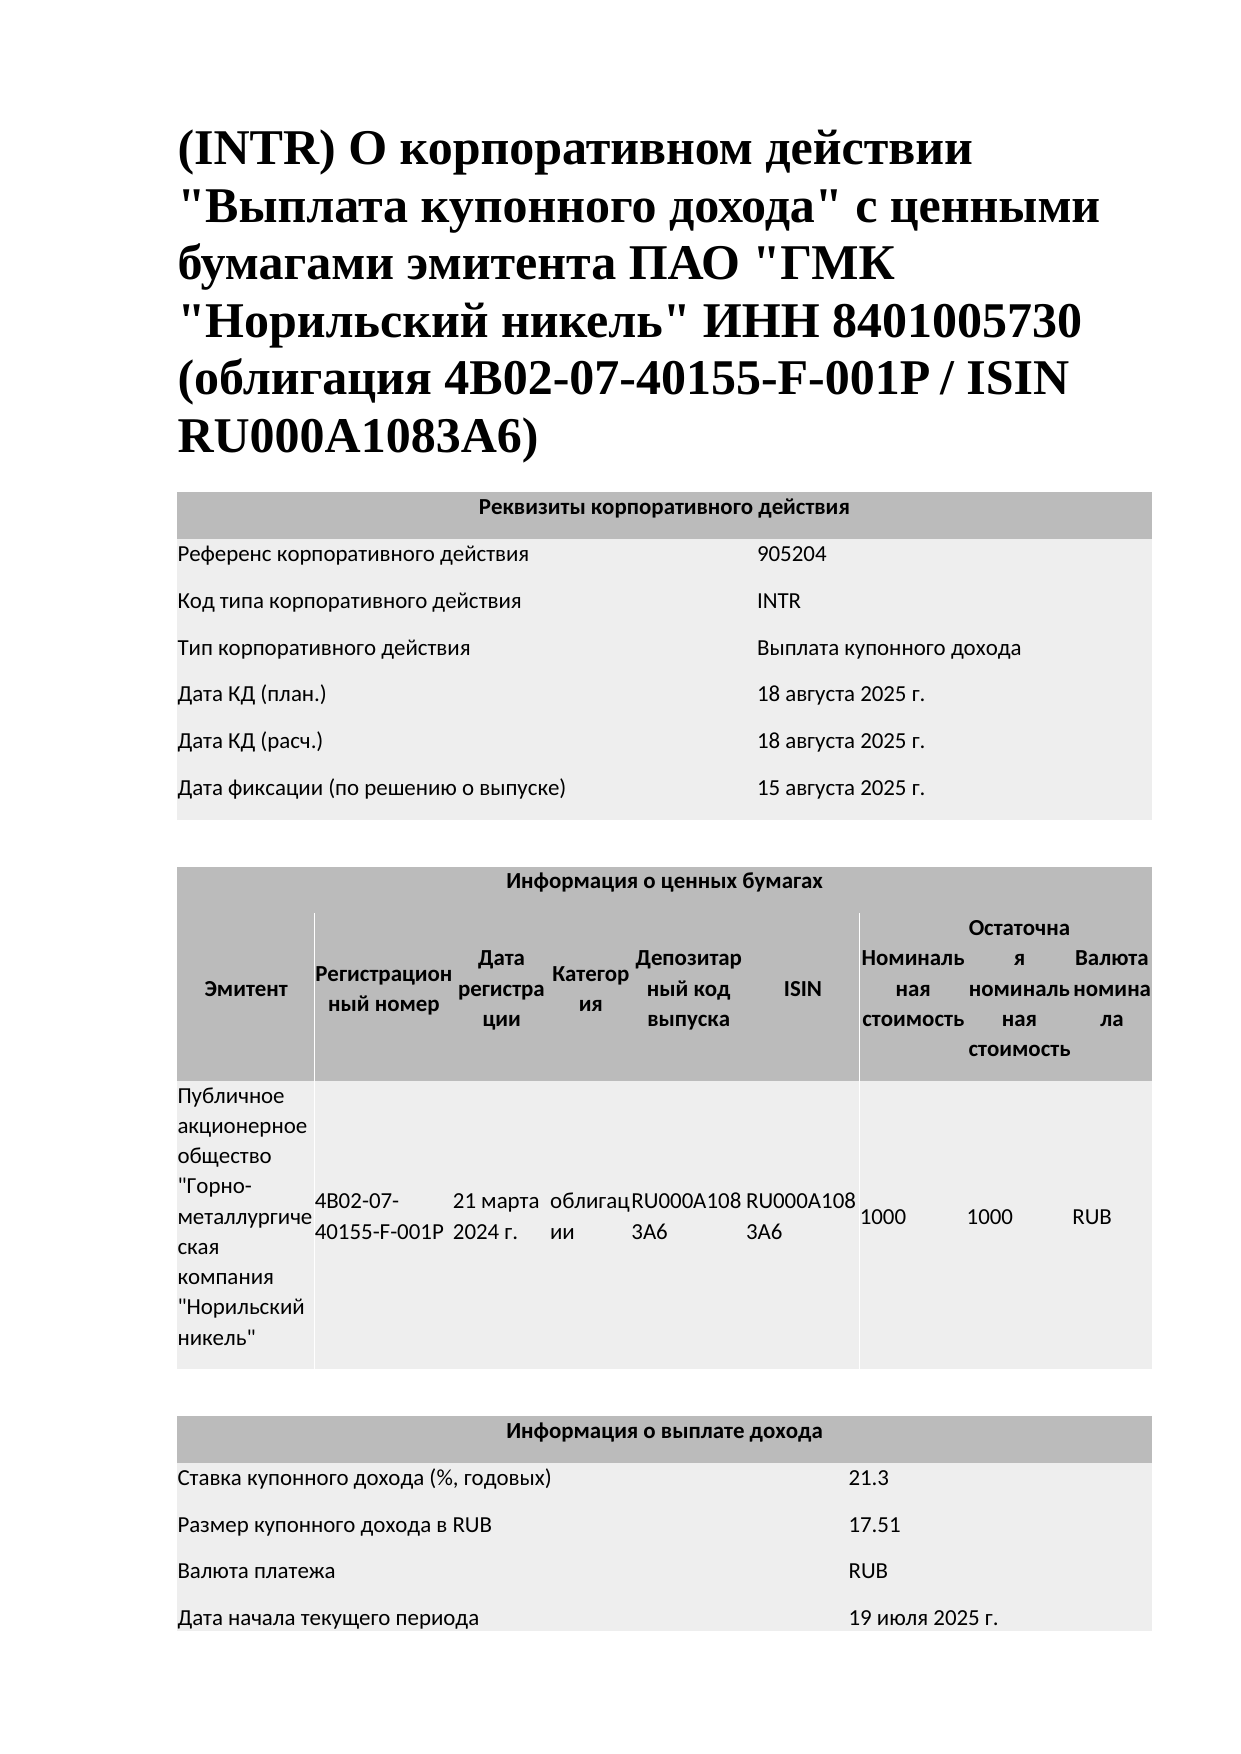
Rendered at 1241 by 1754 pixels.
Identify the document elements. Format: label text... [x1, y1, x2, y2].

table_cell облигации [550, 1081, 631, 1369]
table_header Реквизиты корпоративного действия [177, 492, 1152, 539]
table_cell Код типа корпоративного действия [177, 586, 757, 633]
table_cell 18 августа 2025 г. [757, 679, 1152, 726]
table_cell Категория [550, 913, 631, 1081]
table_header Информация о выплате дохода [177, 1416, 1152, 1463]
table_cell Ставка купонного дохода (%, годовых) [177, 1463, 848, 1510]
table_cell Публичное акционерное общество "Горно-металлургическая компания "Норильский никель" [177, 1081, 314, 1369]
table_cell 21.3 [848, 1463, 1152, 1510]
table_cell 1000 [860, 1081, 966, 1369]
table_cell 21 марта 2024 г. [453, 1081, 550, 1369]
table_header Информация о ценных бумагах [177, 867, 1152, 913]
table_cell 4B02-07-40155-F-001P [315, 1081, 453, 1369]
table_cell 15 августа 2025 г. [757, 773, 1152, 820]
table_cell Дата начала текущего периода [177, 1603, 848, 1631]
subtitle (INTR) О корпоративном действии "Выплата купонного дохода" с ценными бумагами эмитента ПАО "ГМК "Норильский никель" ИНН 8401005730 (облигация 4B02-07-40155-F-001P / ISIN RU000A1083A6) [177, 118, 1152, 463]
table_cell Дата КД (расч.) [177, 726, 757, 773]
table_cell 19 июля 2025 г. [848, 1603, 1152, 1631]
table_cell Дата фиксации (по решению о выпуске) [177, 773, 757, 820]
table_cell RUB [1072, 1081, 1152, 1369]
table_cell Валюта номинала [1072, 913, 1152, 1081]
table_cell Валюта платежа [177, 1557, 848, 1603]
table_cell 17.51 [848, 1510, 1152, 1557]
table_cell Выплата купонного дохода [757, 633, 1152, 679]
table_cell Депозитарный код выпуска [631, 913, 746, 1081]
table_cell RU000A1083A6 [631, 1081, 746, 1369]
table_cell ISIN [746, 913, 859, 1081]
table_cell Дата регистрации [453, 913, 550, 1081]
table_cell Тип корпоративного действия [177, 633, 757, 679]
table_cell Дата КД (план.) [177, 679, 757, 726]
table_cell Остаточная номинальная стоимость [966, 913, 1072, 1081]
table_cell INTR [757, 586, 1152, 633]
table_cell 1000 [966, 1081, 1072, 1369]
table_cell Размер купонного дохода в RUB [177, 1510, 848, 1557]
table_cell 18 августа 2025 г. [757, 726, 1152, 773]
table_cell 905204 [757, 539, 1152, 586]
table_cell Регистрационный номер [315, 913, 453, 1081]
table_cell Эмитент [177, 913, 314, 1081]
table_cell Номинальная стоимость [860, 913, 966, 1081]
table_cell RU000A1083A6 [746, 1081, 859, 1369]
table_cell Референс корпоративного действия [177, 539, 757, 586]
table_cell RUB [848, 1557, 1152, 1603]
